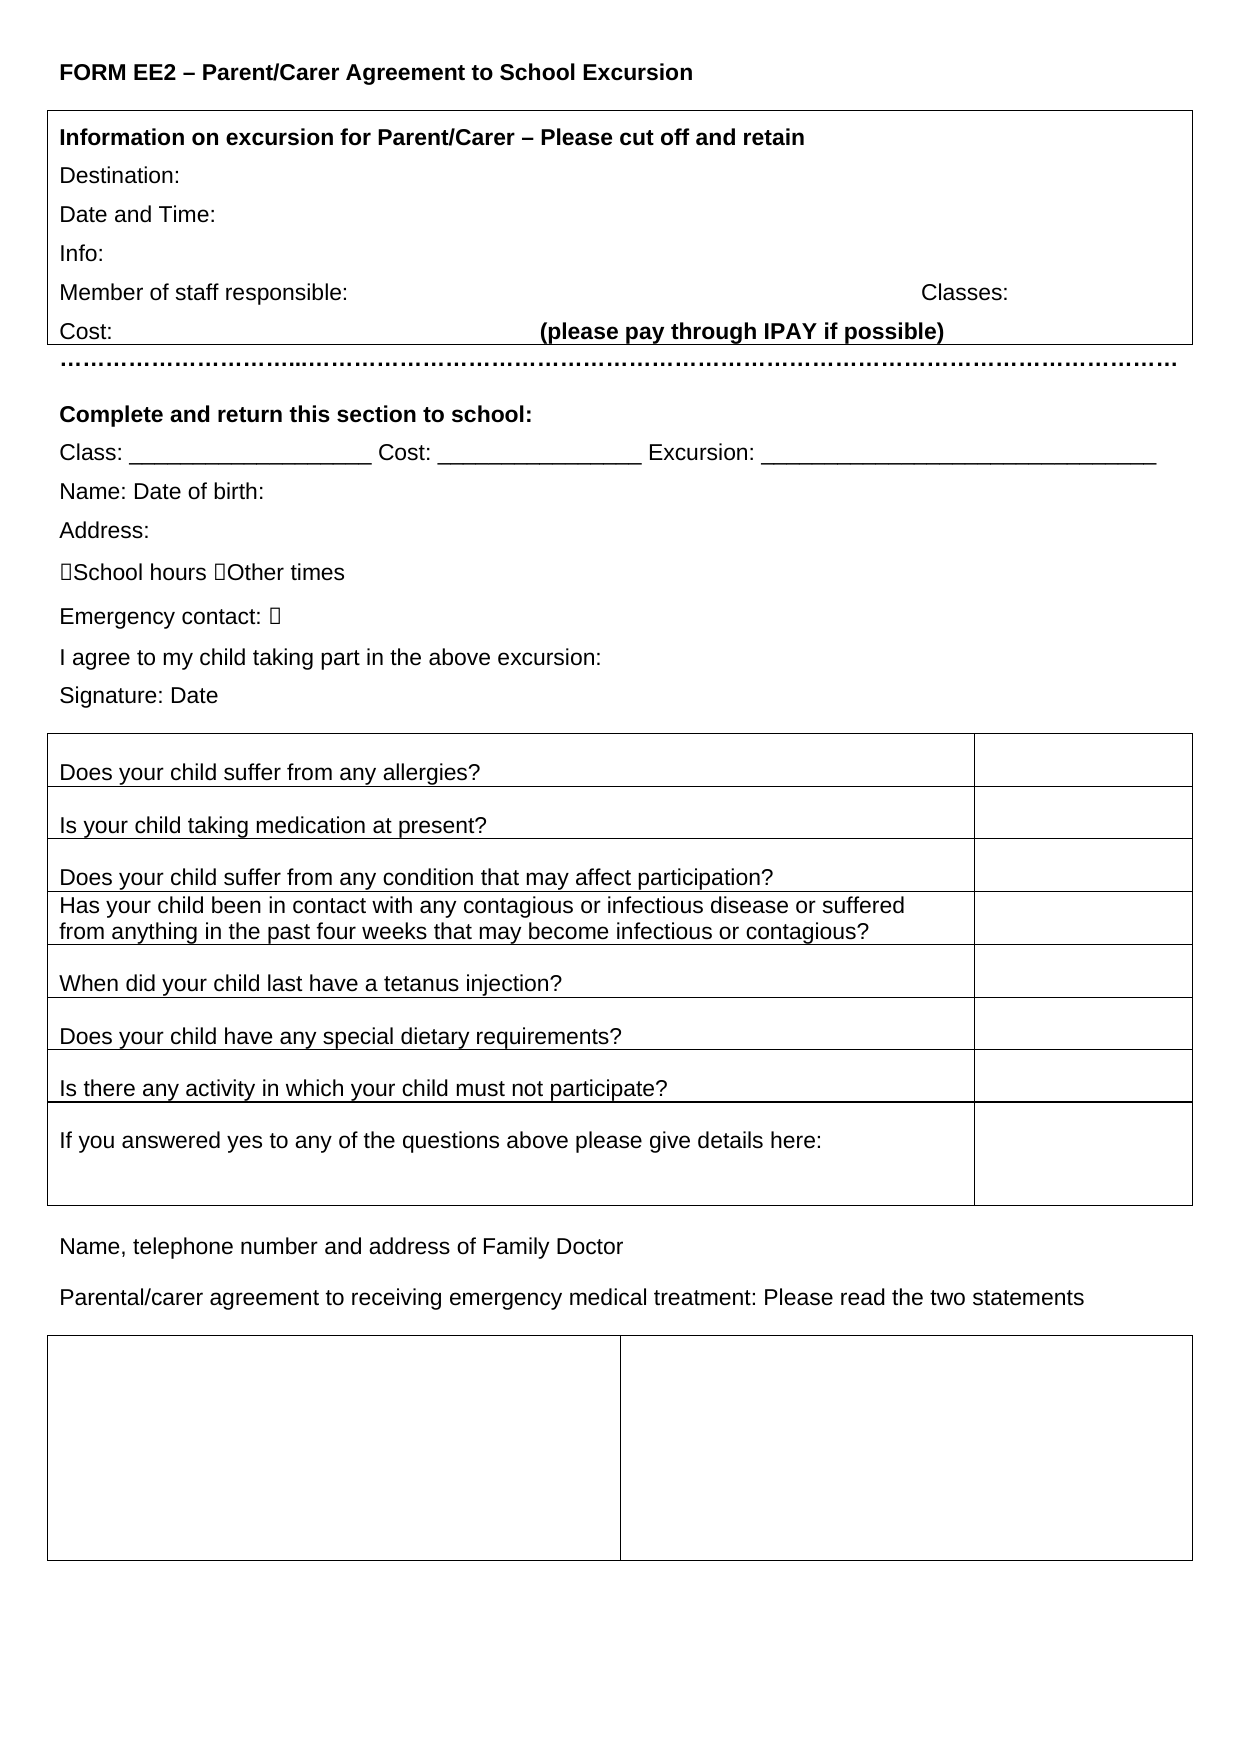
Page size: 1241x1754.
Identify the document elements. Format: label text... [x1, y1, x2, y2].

table_cell Has your child been in contact with any contagious or infectious disease or suffered from anything in the past four weeks that may become infectious or contagious? [48, 892, 974, 944]
table_cell [975, 892, 1192, 944]
text Signature: Date [59, 682, 1181, 709]
table_cell Does your child have any special dietary requirements? [48, 998, 974, 1049]
table_cell Does your child suffer from any condition that may affect participation? [48, 839, 974, 891]
table_cell [975, 787, 1192, 838]
text Name: Date of birth: [59, 478, 1181, 504]
table_cell [975, 945, 1192, 997]
text Address: [59, 517, 1181, 543]
table_header [621, 1336, 1192, 1560]
text Complete and return this section to school: [59, 401, 1181, 427]
table_header Does your child suffer from any allergies? [48, 734, 974, 786]
text FORM EE2 – Parent/Carer Agreement to School Excursion [59, 59, 1181, 85]
text Emergency contact:  [59, 600, 1181, 631]
text Class: ___________________ Cost: ________________ Excursion: _______________________________ [59, 439, 1181, 466]
table_header [48, 1336, 620, 1560]
text Parental/carer agreement to receiving emergency medical treatment: Please read the two statements [59, 1284, 1181, 1310]
table_header Information on excursion for Parent/Carer – Please cut off and retain Destination: Date and Time: Info: Member of staff responsible: Classes: Cost: (please pay through IPAY if possible) [48, 111, 1192, 344]
text Name, telephone number and address of Family Doctor [59, 1233, 1181, 1259]
table_cell When did your child last have a tetanus injection? [48, 945, 974, 997]
table_cell [975, 839, 1192, 891]
table_cell If you answered yes to any of the questions above please give details here: [48, 1103, 974, 1205]
table_cell [975, 1050, 1192, 1101]
table_header [975, 734, 1192, 786]
table_cell [975, 998, 1192, 1049]
table_cell [975, 1103, 1192, 1205]
text I agree to my child taking part in the above excursion: [59, 643, 1181, 670]
table_cell Is your child taking medication at present? [48, 787, 974, 838]
text School hours Other times [59, 556, 1181, 587]
table_cell Is there any activity in which your child must not participate? [48, 1050, 974, 1101]
text …………………………...…………………………………………………………………………………………………… [59, 345, 1181, 372]
